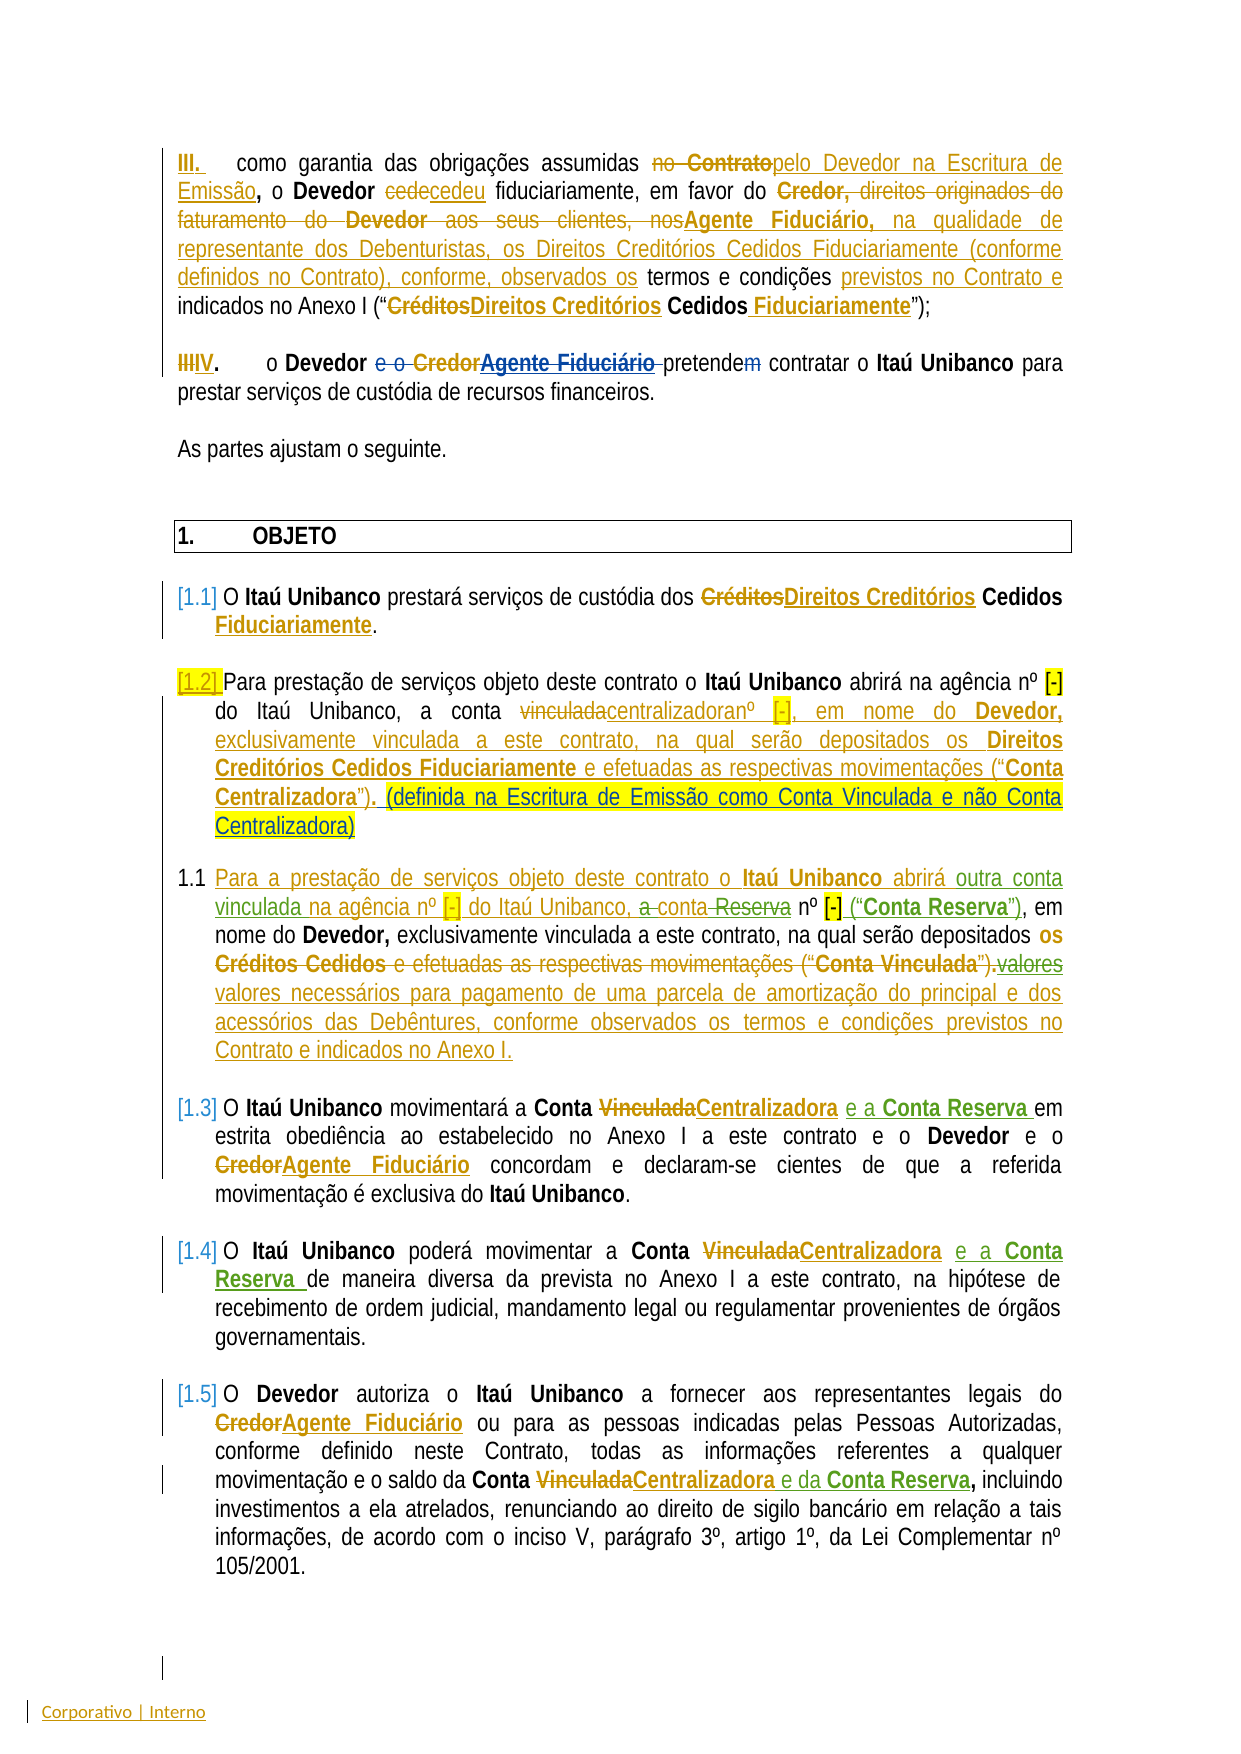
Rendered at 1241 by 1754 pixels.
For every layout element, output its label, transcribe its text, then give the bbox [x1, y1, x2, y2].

text As partes ajustam o seguinte. [177, 434, 1063, 463]
list O Itaú Unibanco poderá movimentar a Conta de maneira diversa da prevista no Anexo I a este contrato, na hipótese de recebimento de ordem judicial, mandamento legal ou regulamentar provenientes de órgãos governamentais. [177, 1236, 1063, 1350]
text . o Devedor pretende contratar o Itaú Unibanco para prestar serviços de custódia de recursos financeiros. [177, 348, 1063, 405]
list O Devedor autoriza o Itaú Unibanco a fornecer aos representantes legais do ou para as pessoas indicadas pelas Pessoas Autorizadas, conforme definido neste Contrato, todas as informações referentes a qualquer movimentação e o saldo da Conta , incluindo investimentos a ela atrelados, renunciando ao direito de sigilo bancário em relação a tais informações, de acordo com o inciso V, parágrafo 3º, artigo 1º, da Lei Complementar nº 105/2001. [177, 1379, 1063, 1579]
list OBJETO [175, 521, 1071, 552]
text como garantia das obrigações assumidas , o Devedor fiduciariamente, em favor do termos e condições indicados no Anexo I (“ Cedidos”); [177, 148, 1063, 259]
list Para prestação de serviços objeto deste contrato o Itaú Unibanco abrirá na agência nº [-] do Itaú Unibanco, a conta [177, 667, 1063, 839]
list O Itaú Unibanco movimentará a Conta em estrita obediência ao estabelecido no Anexo I a este contrato e o Devedor e o concordam e declaram-se cientes de que a referida movimentação é exclusiva do Itaú Unibanco. [177, 1093, 1063, 1207]
list O Itaú Unibanco prestará serviços de custódia dos Cedidos. [177, 581, 1063, 639]
list nº [-], em nome do Devedor, exclusivamente vinculada a este contrato, na qual serão depositados os [177, 863, 1063, 1064]
text como garantia das obrigações assumidas , o Devedor fiduciariamente, em favor do termos e condições indicados no Anexo I (“ Cedidos”); [177, 260, 1063, 319]
